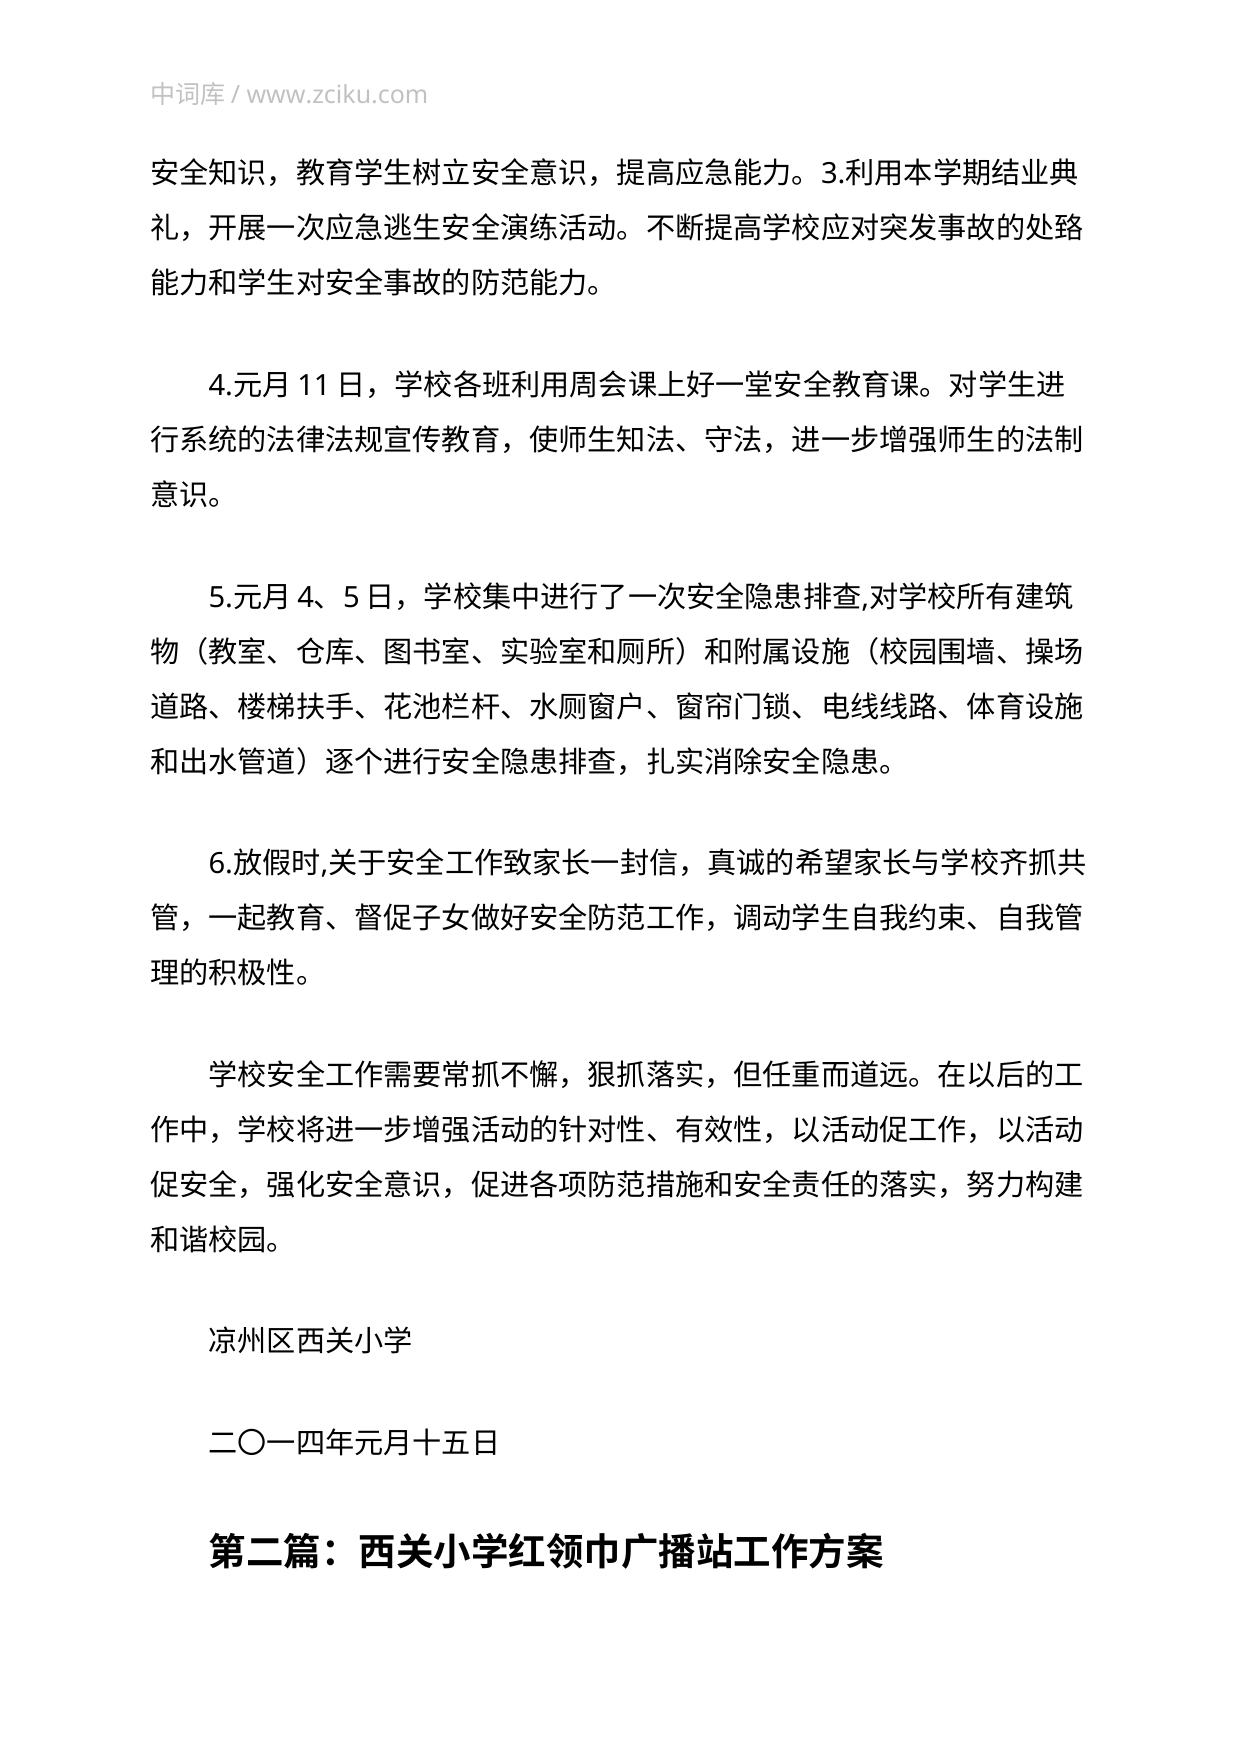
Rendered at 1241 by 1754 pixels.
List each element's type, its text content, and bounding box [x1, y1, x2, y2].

text 二〇一四年元月十五日 [150, 1420, 1090, 1462]
text 第二篇：西关小学红领巾广播站工作方案 [150, 1522, 1090, 1576]
text 6.放假时,关于安全工作致家长一封信，真诚的希望家长与学校齐抓共管，一起教育、督促子女做好安全防范工作，调动学生自我约束、自我管理的积极性。 [150, 840, 1090, 992]
text 5.元月4、5日，学校集中进行了一次安全隐患排查,对学校所有建筑物（教室、仓库、图书室、实验室和厕所）和附属设施（校园围墙、操场道路、楼梯扶手、花池栏杆、水厕窗户、窗帘门锁、电线线路、体育设施和出水管道）逐个进行安全隐患排查，扎实消除安全隐患。 [150, 573, 1090, 780]
text 4.元月11日，学校各班利用周会课上好一堂安全教育课。对学生进行系统的法律法规宣传教育，使师生知法、守法，进一步增强师生的法制意识。 [150, 362, 1090, 514]
text 凉州区西关小学 [150, 1318, 1090, 1360]
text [150, 150, 1090, 302]
text 学校安全工作需要常抓不懈，狠抓落实，但任重而道远。在以后的工作中，学校将进一步增强活动的针对性、有效性，以活动促工作，以活动促安全，强化安全意识，促进各项防范措施和安全责任的落实，努力构建和谐校园。 [150, 1052, 1090, 1258]
